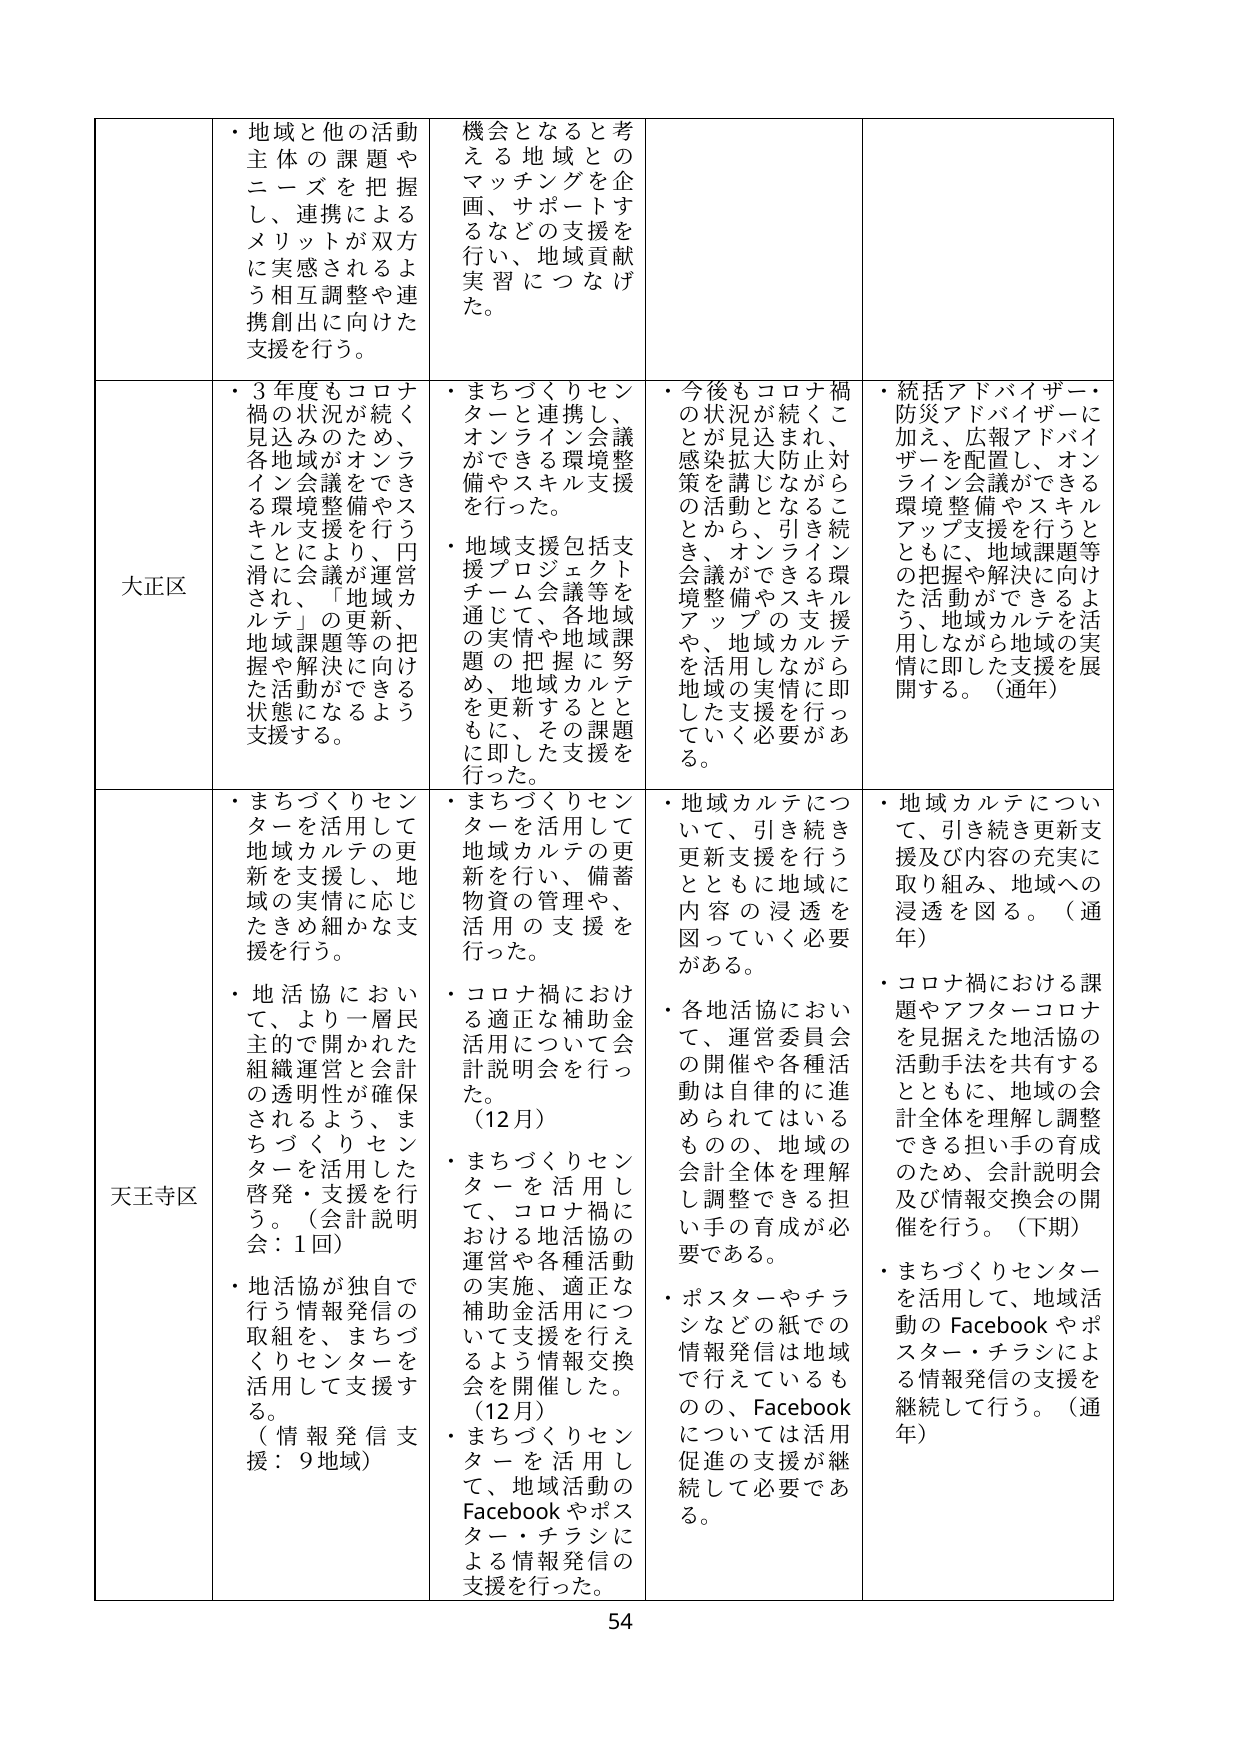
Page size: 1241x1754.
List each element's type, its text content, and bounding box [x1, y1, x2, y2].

table_cell ・地域カルテについて、引き続き更新支援及び内容の充実に取り組み、地域への浸透を図る。（通年） ・コロナ禍における課題やアフターコロナを見据えた地活協の活動手法を共有するとともに、地域の会計全体を理解し調整できる担い手の育成のため、会計説明会及び情報交換会の開催を行う。（下期） ・まちづくりセンターを活用して、地域活動のFacebookやポスター・チラシによる情報発信の支援を継続して行う。（通年） [863, 790, 1113, 1599]
table_cell 大正区 [96, 381, 212, 788]
table_cell ・統括アドバイザー･防災アドバイザーに加え、広報アドバイザーを配置し、オンライン会議ができる環境整備やスキルアップ支援を行うとともに、地域課題等の把握や解決に向けた活動ができるよう、地域カルテを活用しながら地域の実情に即した支援を展開する。（通年） [863, 381, 1113, 788]
table_cell ・今後もコロナ禍の状況が続くことが見込まれ、感染拡大防止対策を講じながらの活動となることから、引き続き、オンライン会議ができる環境整備やスキルアップの支援や、地域カルテを活用しながら地域の実情に即した支援を行っていく必要がある。 [646, 381, 862, 788]
table_cell ・３年度もコロナ禍の状況が続く見込みのため、各地域がオンライン会議をできる環境整備やスキル支援を行うことにより、円滑に会議が運営され、「地域カルテ」の更新、地域課題等の把握や解決に向けた活動ができる状態になるよう支援する。 [213, 381, 429, 788]
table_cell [646, 119, 862, 380]
table_cell 港区 [96, 119, 212, 380]
table_cell ・地域カルテについて、引き続き更新支援を行うとともに地域に内容の浸透を図っていく必要がある。 ・各地活協において、運営委員会の開催や各種活動は自律的に進められてはいるものの、地域の会計全体を理解し調整できる担い手の育成が必要である。 ・ポスターやチラシなどの紙での情報発信は地域で行えているものの、Facebookについては活用促進の支援が継続して必要である。 [646, 790, 862, 1599]
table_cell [863, 119, 1113, 380]
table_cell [213, 119, 429, 380]
table_cell ・まちづくりセンターと連携し、オンライン会議ができる環境整備やスキル支援を行った。 ・地域支援包括支援プロジェクトチーム会議等を通じて、各地域の実情や地域課題の把握に努め、地域カルテを更新するとともに、その課題に即した支援を行った。 [430, 381, 645, 788]
table_cell 天王寺区 [96, 790, 212, 1599]
table_cell ・まちづくりセンターを活用して地域カルテの更新を支援し、地域の実情に応じたきめ細かな支援を行う。 ・地活協において、より一層民主的で開かれた組織運営と会計の透明性が確保されるよう、まちづくりセンターを活用した啓発・支援を行う。（会計説明会：１回） ・地活協が独自で行う情報発信の取組を、まちづくりセンターを活用して支援する。 （情報発信支援： ９地域） [213, 790, 429, 1599]
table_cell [430, 119, 645, 380]
table_cell ・まちづくりセンターを活用して地域カルテの更新を行い、備蓄物資の管理や、活用の支援を行った。 ・コロナ禍における適正な補助金活用について会計説明会を行った。 （12月） ・まちづくりセンターを活用して、コロナ禍における地活協の運営や各種活動の実施、適正な補助金活用について支援を行えるよう情報交換会を開催した。（12月） ・まちづくりセンターを活用して、地域活動のFacebookやポスター・チラシによる情報発信の支援を行った。 [430, 790, 645, 1599]
